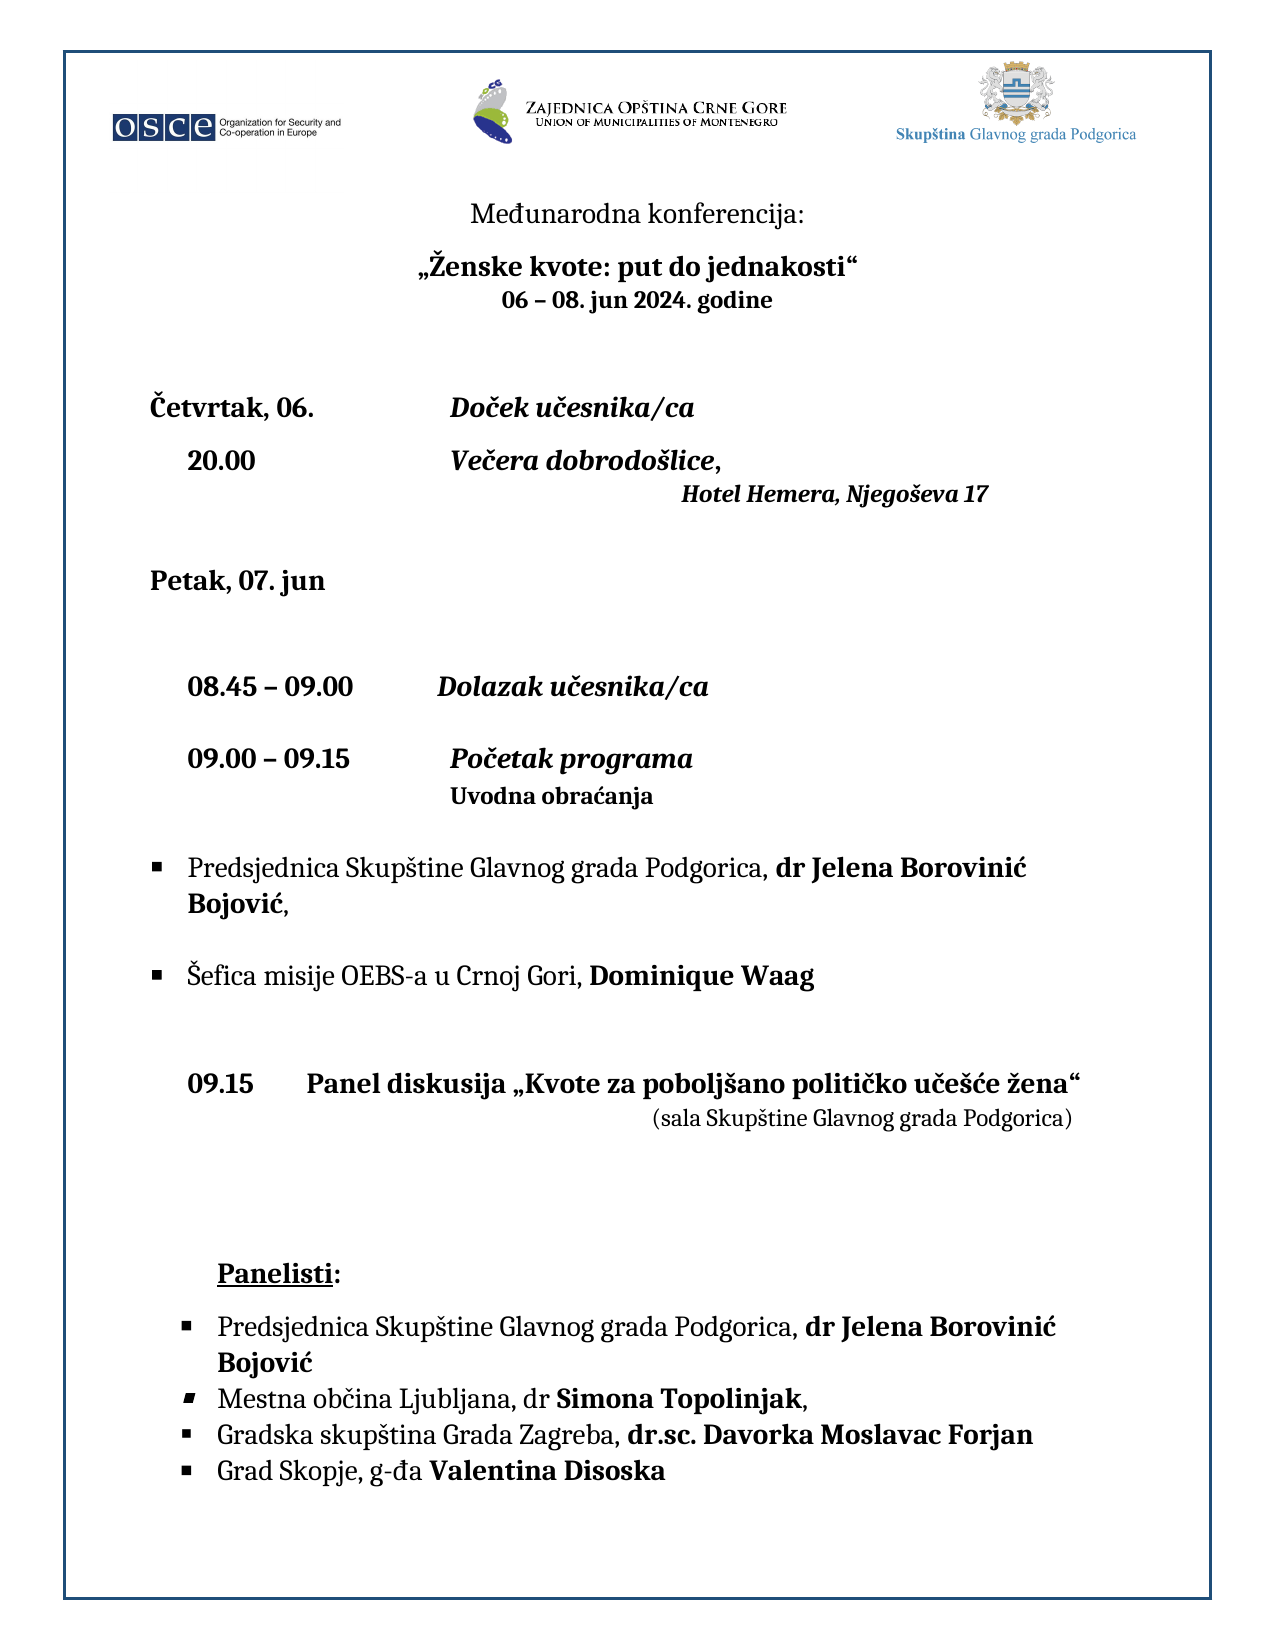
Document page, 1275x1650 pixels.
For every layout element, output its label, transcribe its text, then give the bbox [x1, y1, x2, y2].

list Mestna občina Ljubljana, dr Simona Topolinjak, [179, 1382, 1125, 1416]
text Četvrtak, 06. Doček učesnika/ca [150, 391, 1125, 425]
list 09.15 Panel diskusija „Kvote za poboljšano političko učešće žena“ [187, 1068, 1125, 1101]
list Predsjednica Skupštine Glavnog grada Podgorica, dr Jelena Borovinić Bojović [179, 1310, 1125, 1379]
list Gradska skupština Grada Zagreba, dr.sc. Davorka Moslavac Forjan [179, 1418, 1125, 1452]
list (sala Skupštine Glavnog grada Podgorica) [562, 1104, 1125, 1132]
text „Ženske kvote: put do jednakosti“ 06 – 08. jun 2024. godine [150, 250, 1125, 314]
picture [470, 77, 796, 145]
list Predsjednica Skupštine Glavnog grada Podgorica, dr Jelena Borovinić Bojović, [150, 851, 1125, 920]
text Petak, 07. jun [150, 564, 1125, 598]
list Grad Skopje, g-đa Valentina Disoska [179, 1454, 1125, 1488]
list Šefica misije OEBS-a u Crnoj Gori, Dominique Waag [150, 959, 1125, 993]
text Međunarodna konferencija: [150, 197, 1125, 230]
list Hotel Hemera, Njegoševa 17 [675, 480, 1125, 509]
list 08.45 – 09.00 Dolazak učesnika/ca [187, 670, 1125, 703]
list 20.00 Večera dobrodošlice, [187, 444, 1125, 478]
list 09.00 – 09.15 Početak programa Uvodna obraćanja [187, 742, 1125, 812]
picture [108, 60, 345, 193]
text Panelisti: [187, 1257, 1125, 1291]
picture [895, 60, 1138, 145]
